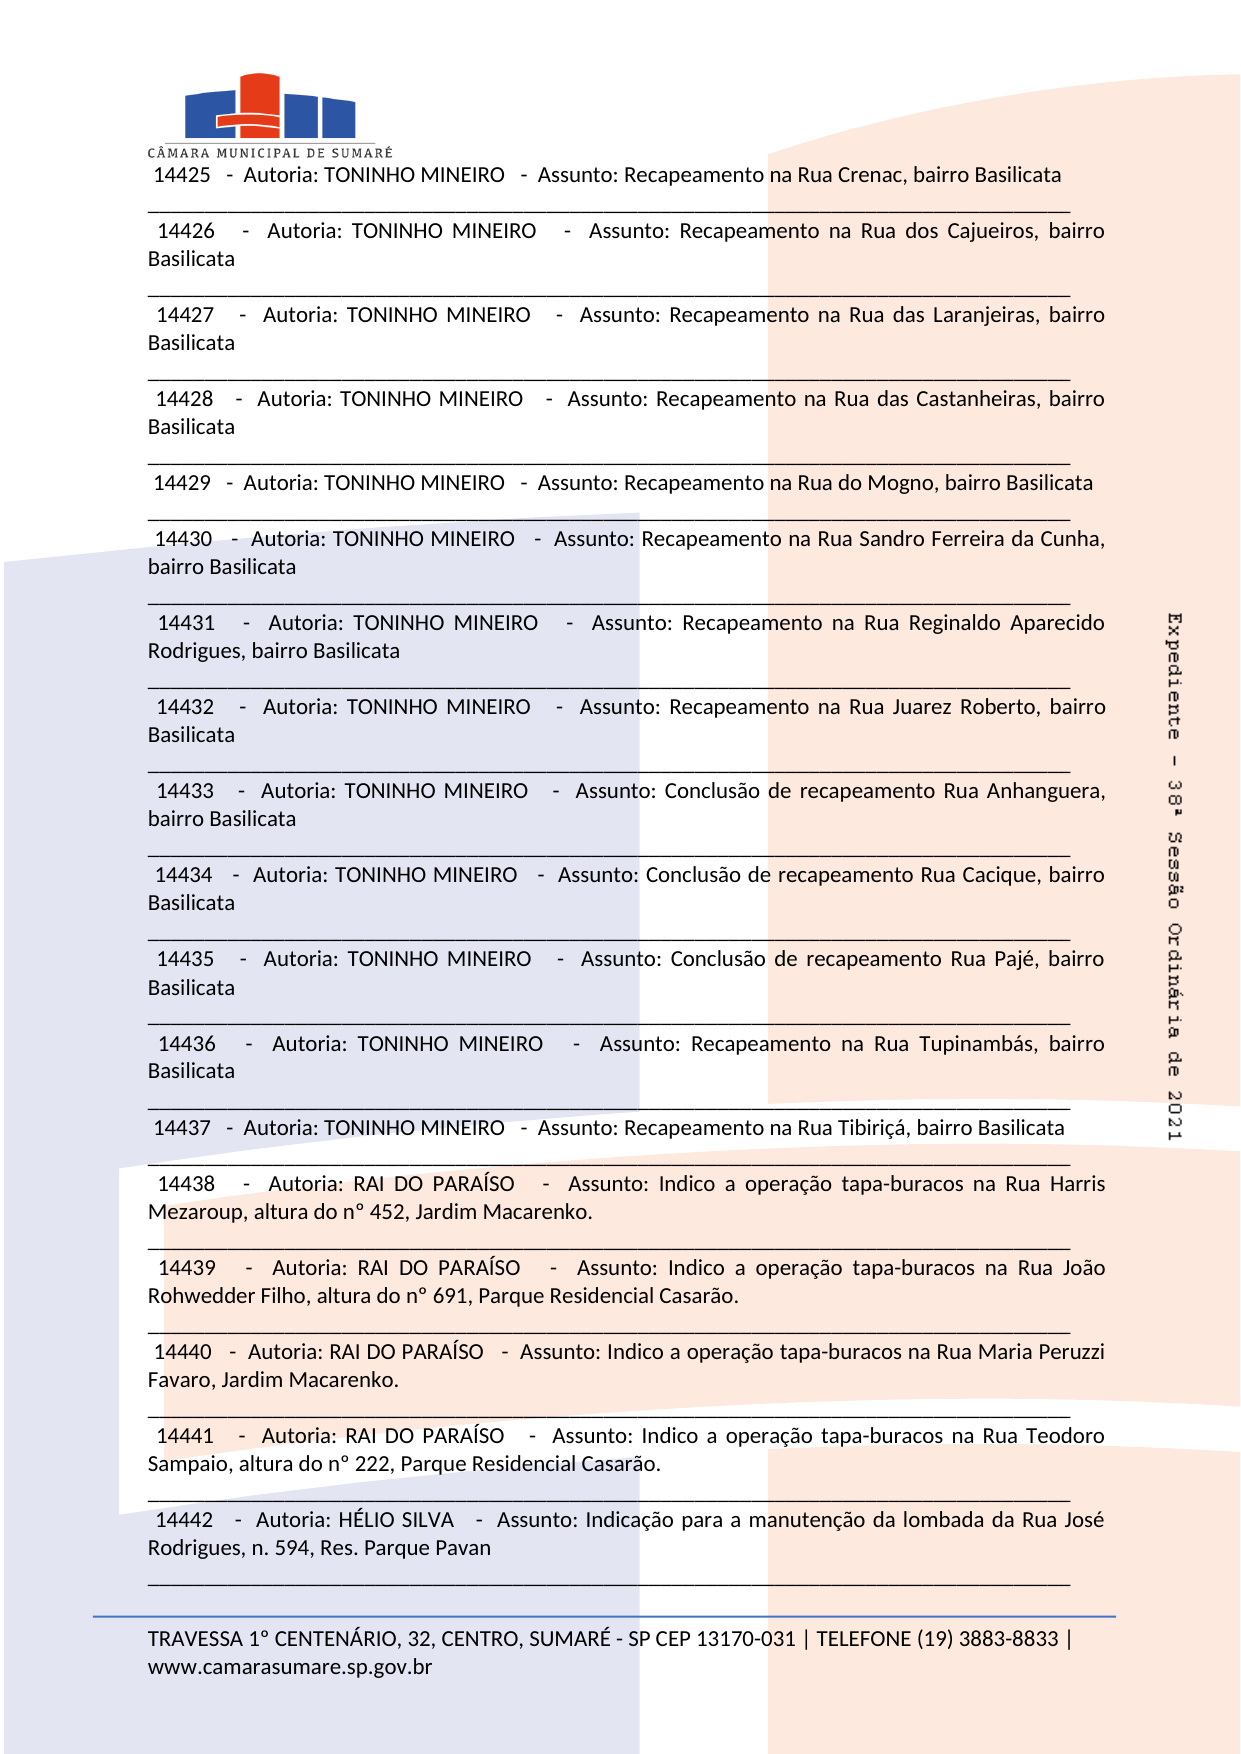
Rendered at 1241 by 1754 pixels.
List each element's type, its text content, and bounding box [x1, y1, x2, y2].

text 14436 - Autoria: TONINHO MINEIRO - Assunto: Recapeamento na Rua Tupinambás, bairro Basilicata [148, 1029, 1107, 1085]
text 14435 - Autoria: TONINHO MINEIRO - Assunto: Conclusão de recapeamento Rua Pajé, bairro Basilicata [148, 944, 1107, 1001]
text _________________________________________________________________________________ [148, 748, 1107, 776]
text _________________________________________________________________________________ [148, 1309, 1107, 1337]
text _________________________________________________________________________________ [148, 1477, 1107, 1505]
picture [147, 73, 394, 160]
text 14442 - Autoria: HÉLIO SILVA - Assunto: Indicação para a manutenção da lombada da Rua José Rodrigues, n. 594, Res. Parque Pavan [148, 1505, 1107, 1561]
text 14430 - Autoria: TONINHO MINEIRO - Assunto: Recapeamento na Rua Sandro Ferreira da Cunha, bairro Basilicata [148, 524, 1107, 580]
text _________________________________________________________________________________ [148, 1561, 1107, 1589]
text 14426 - Autoria: TONINHO MINEIRO - Assunto: Recapeamento na Rua dos Cajueiros, bairro Basilicata [148, 216, 1107, 272]
text _________________________________________________________________________________ [148, 1085, 1107, 1113]
text 14429 - Autoria: TONINHO MINEIRO - Assunto: Recapeamento na Rua do Mogno, bairro Basilicata [148, 468, 1107, 496]
text _________________________________________________________________________________ [148, 496, 1107, 524]
text 14437 - Autoria: TONINHO MINEIRO - Assunto: Recapeamento na Rua Tibiriçá, bairro Basilicata [148, 1113, 1107, 1141]
text _________________________________________________________________________________ [148, 1001, 1107, 1029]
text _________________________________________________________________________________ [148, 580, 1107, 608]
text 14441 - Autoria: RAI DO PARAÍSO - Assunto: Indico a operação tapa-buracos na Rua Teodoro Sampaio, altura do nº 222, Parque Residencial Casarão. [148, 1421, 1107, 1477]
text _________________________________________________________________________________ [148, 440, 1107, 468]
text _________________________________________________________________________________ [148, 1141, 1107, 1169]
text _________________________________________________________________________________ [148, 1393, 1107, 1421]
text _________________________________________________________________________________ [148, 832, 1107, 861]
text 14432 - Autoria: TONINHO MINEIRO - Assunto: Recapeamento na Rua Juarez Roberto, bairro Basilicata [148, 692, 1107, 748]
text _________________________________________________________________________________ [148, 356, 1107, 384]
text 14433 - Autoria: TONINHO MINEIRO - Assunto: Conclusão de recapeamento Rua Anhanguera, bairro Basilicata [148, 776, 1107, 832]
text _________________________________________________________________________________ [148, 272, 1107, 300]
text 14428 - Autoria: TONINHO MINEIRO - Assunto: Recapeamento na Rua das Castanheiras, bairro Basilicata [148, 384, 1107, 440]
text 14440 - Autoria: RAI DO PARAÍSO - Assunto: Indico a operação tapa-buracos na Rua Maria Peruzzi Favaro, Jardim Macarenko. [148, 1337, 1107, 1393]
text 14434 - Autoria: TONINHO MINEIRO - Assunto: Conclusão de recapeamento Rua Cacique, bairro Basilicata [148, 861, 1107, 917]
text 14431 - Autoria: TONINHO MINEIRO - Assunto: Recapeamento na Rua Reginaldo Aparecido Rodrigues, bairro Basilicata [148, 608, 1107, 664]
text _________________________________________________________________________________ [148, 1225, 1107, 1253]
text _________________________________________________________________________________ [148, 664, 1107, 692]
text _________________________________________________________________________________ [148, 188, 1107, 216]
text 14438 - Autoria: RAI DO PARAÍSO - Assunto: Indico a operação tapa-buracos na Rua Harris Mezaroup, altura do nº 452, Jardim Macarenko. [148, 1169, 1107, 1225]
text 14439 - Autoria: RAI DO PARAÍSO - Assunto: Indico a operação tapa-buracos na Rua João Rohwedder Filho, altura do nº 691, Parque Residencial Casarão. [148, 1253, 1107, 1309]
picture [1142, 609, 1205, 1145]
text _________________________________________________________________________________ [148, 917, 1107, 944]
text 14427 - Autoria: TONINHO MINEIRO - Assunto: Recapeamento na Rua das Laranjeiras, bairro Basilicata [148, 300, 1107, 356]
text 14425 - Autoria: TONINHO MINEIRO - Assunto: Recapeamento na Rua Crenac, bairro Basilicata [148, 160, 1107, 188]
